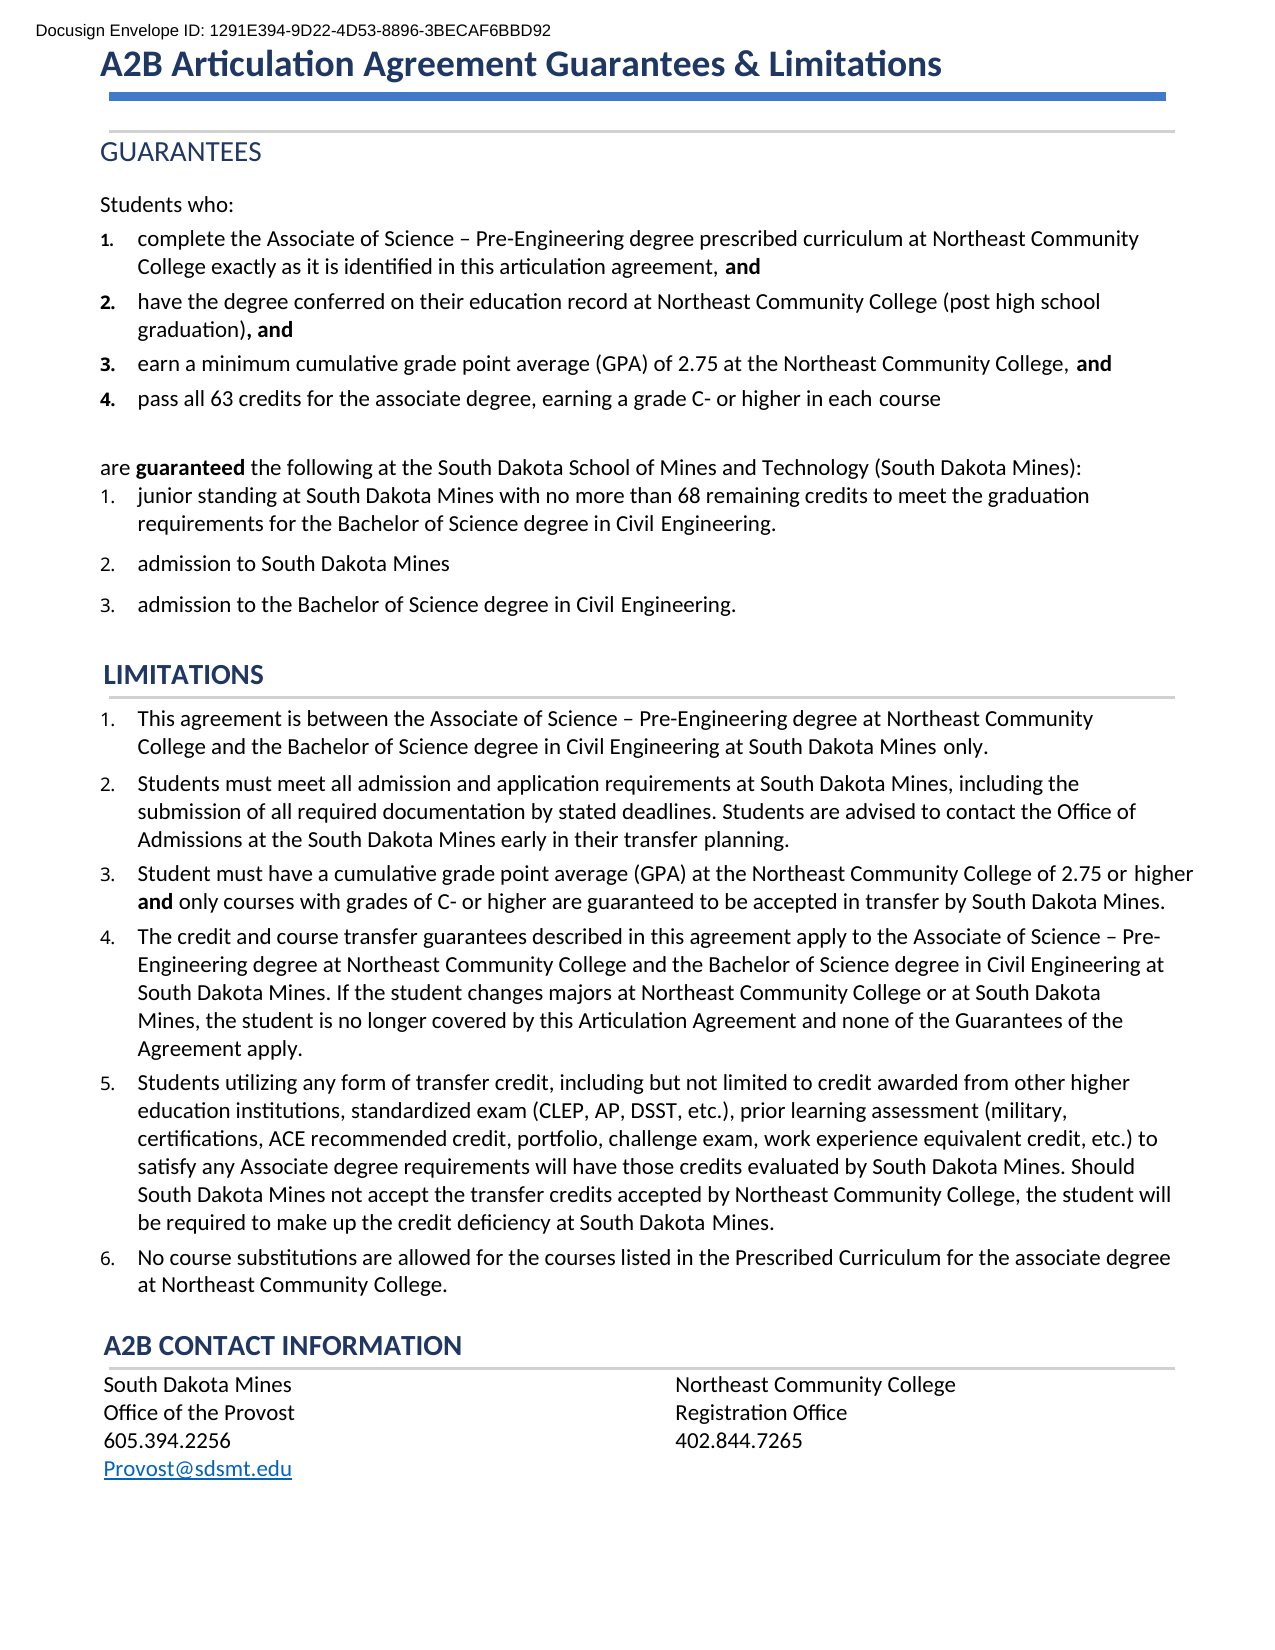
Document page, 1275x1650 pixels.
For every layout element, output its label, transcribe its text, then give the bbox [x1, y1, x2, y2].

list No course substitutions are allowed for the courses listed in the Prescribed Curriculum for the associate degree at Northeast Community College. [100, 1243, 1173, 1299]
list admission to South Dakota Mines [100, 549, 1206, 578]
subtitle A2B CONTACT INFORMATION [103, 1327, 1206, 1362]
text GUARANTEES [100, 86, 1206, 168]
text and only courses with grades of C- or higher are guaranteed to be accepted in transfer by South Dakota Mines. [137, 887, 1206, 916]
text South Dakota Mines Northeast Community College [103, 1363, 1206, 1398]
text are guaranteed the following at the South Dakota School of Mines and Technology (South Dakota Mines): [100, 453, 1206, 481]
text Students who: [100, 190, 1206, 218]
list This agreement is between the Associate of Science – Pre-Engineering degree at Northeast Community College and the Bachelor of Science degree in Civil Engineering at South Dakota Mines only. [100, 696, 1095, 760]
text Provost@sdsmt.edu [103, 1454, 1206, 1482]
list junior standing at South Dakota Mines with no more than 68 remaining credits to meet the graduation requirements for the Bachelor of Science degree in Civil Engineering. [100, 481, 1092, 537]
list earn a minimum cumulative grade point average (GPA) of 2.75 at the Northeast Community College, and [100, 349, 1206, 377]
list have the degree conferred on their education record at Northeast Community College (post high school graduation), and [100, 287, 1103, 343]
text A2B Articulation Agreement Guarantees & Limitations [100, 39, 1206, 85]
list complete the Associate of Science – Pre-Engineering degree prescribed curriculum at Northeast Community College exactly as it is identified in this articulation agreement, and [100, 224, 1141, 280]
subtitle LIMITATIONS [103, 656, 1206, 691]
list admission to the Bachelor of Science degree in Civil Engineering. [100, 590, 1206, 618]
list The credit and course transfer guarantees described in this agreement apply to the Associate of Science – Pre- Engineering degree at Northeast Community College and the Bachelor of Science degree in Civil Engineering at South Dakota Mines. If the student changes majors at Northeast Community College or at South Dakota Mines, the student is no longer covered by this Articulation Agreement and none of the Guarantees of the Agreement apply. [100, 922, 1167, 1062]
list pass all 63 credits for the associate degree, earning a grade C- or higher in each course [100, 384, 1206, 412]
list Students utilizing any form of transfer credit, including but not limited to credit awarded from other higher education institutions, standardized exam (CLEP, AP, DSST, etc.), prior learning assessment (military, certifications, ACE recommended credit, portfolio, challenge exam, work experience equivalent credit, etc.) to satisfy any Associate degree requirements will have those credits evaluated by South Dakota Mines. Should South Dakota Mines not accept the transfer credits accepted by Northeast Community College, the student will be required to make up the credit deficiency at South Dakota Mines. [100, 1068, 1174, 1236]
text 605.394.2256 402.844.7265 [103, 1426, 1206, 1454]
list Students must meet all admission and application requirements at South Dakota Mines, including the submission of all required documentation by stated deadlines. Students are advised to contact the Office of Admissions at the South Dakota Mines early in their transfer planning. [100, 769, 1139, 853]
text Office of the Provost Registration Office [103, 1398, 1206, 1426]
list Student must have a cumulative grade point average (GPA) at the Northeast Community College of 2.75 or higher [100, 859, 1206, 887]
